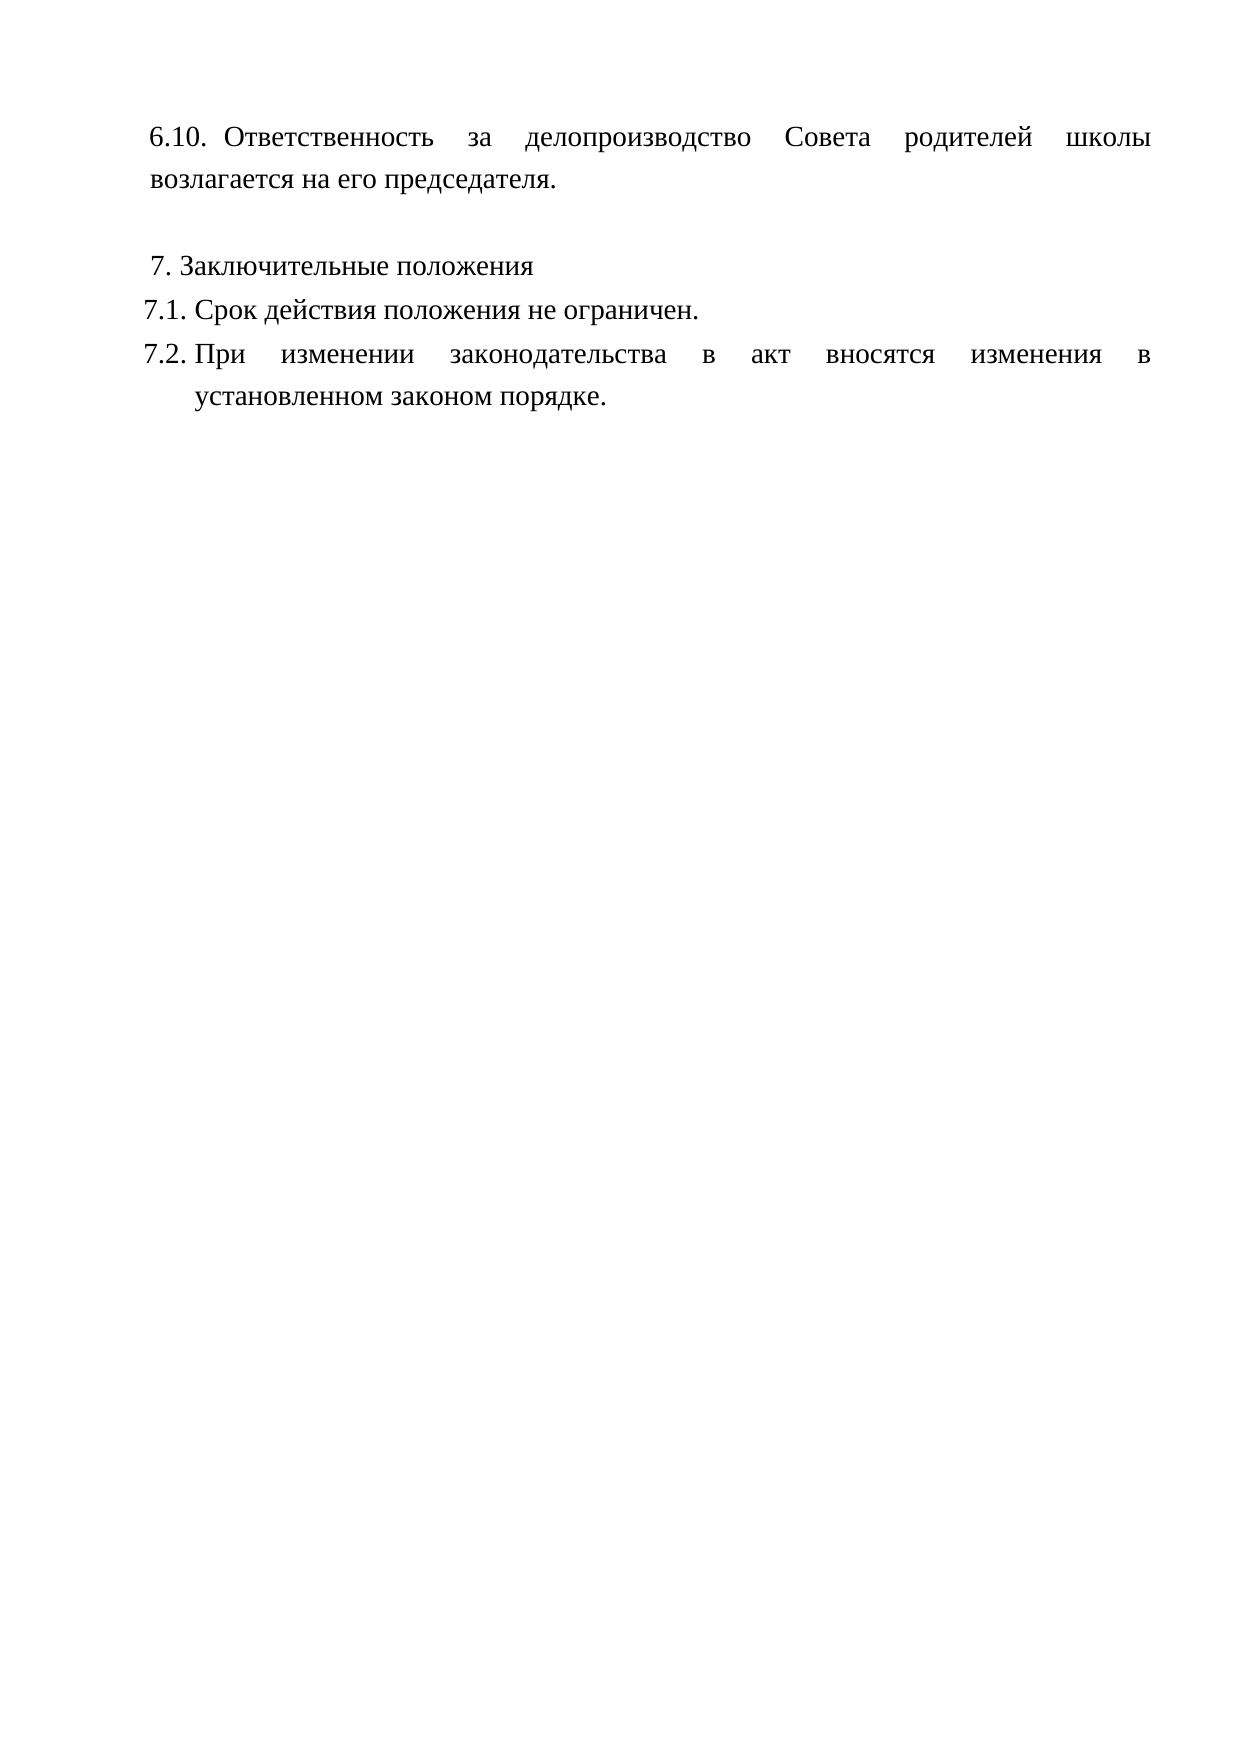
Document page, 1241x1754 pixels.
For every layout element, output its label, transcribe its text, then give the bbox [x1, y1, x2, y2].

list Заключительные положения [150, 248, 1152, 282]
list Срок действия положения не ограничен. [143, 292, 1152, 326]
list При изменении законодательства в акт вносятся изменения в установленном законом порядке. [143, 336, 1152, 412]
list Ответственность за делопроизводство Совета родителей школы возлагается на его председателя. [149, 119, 1152, 195]
